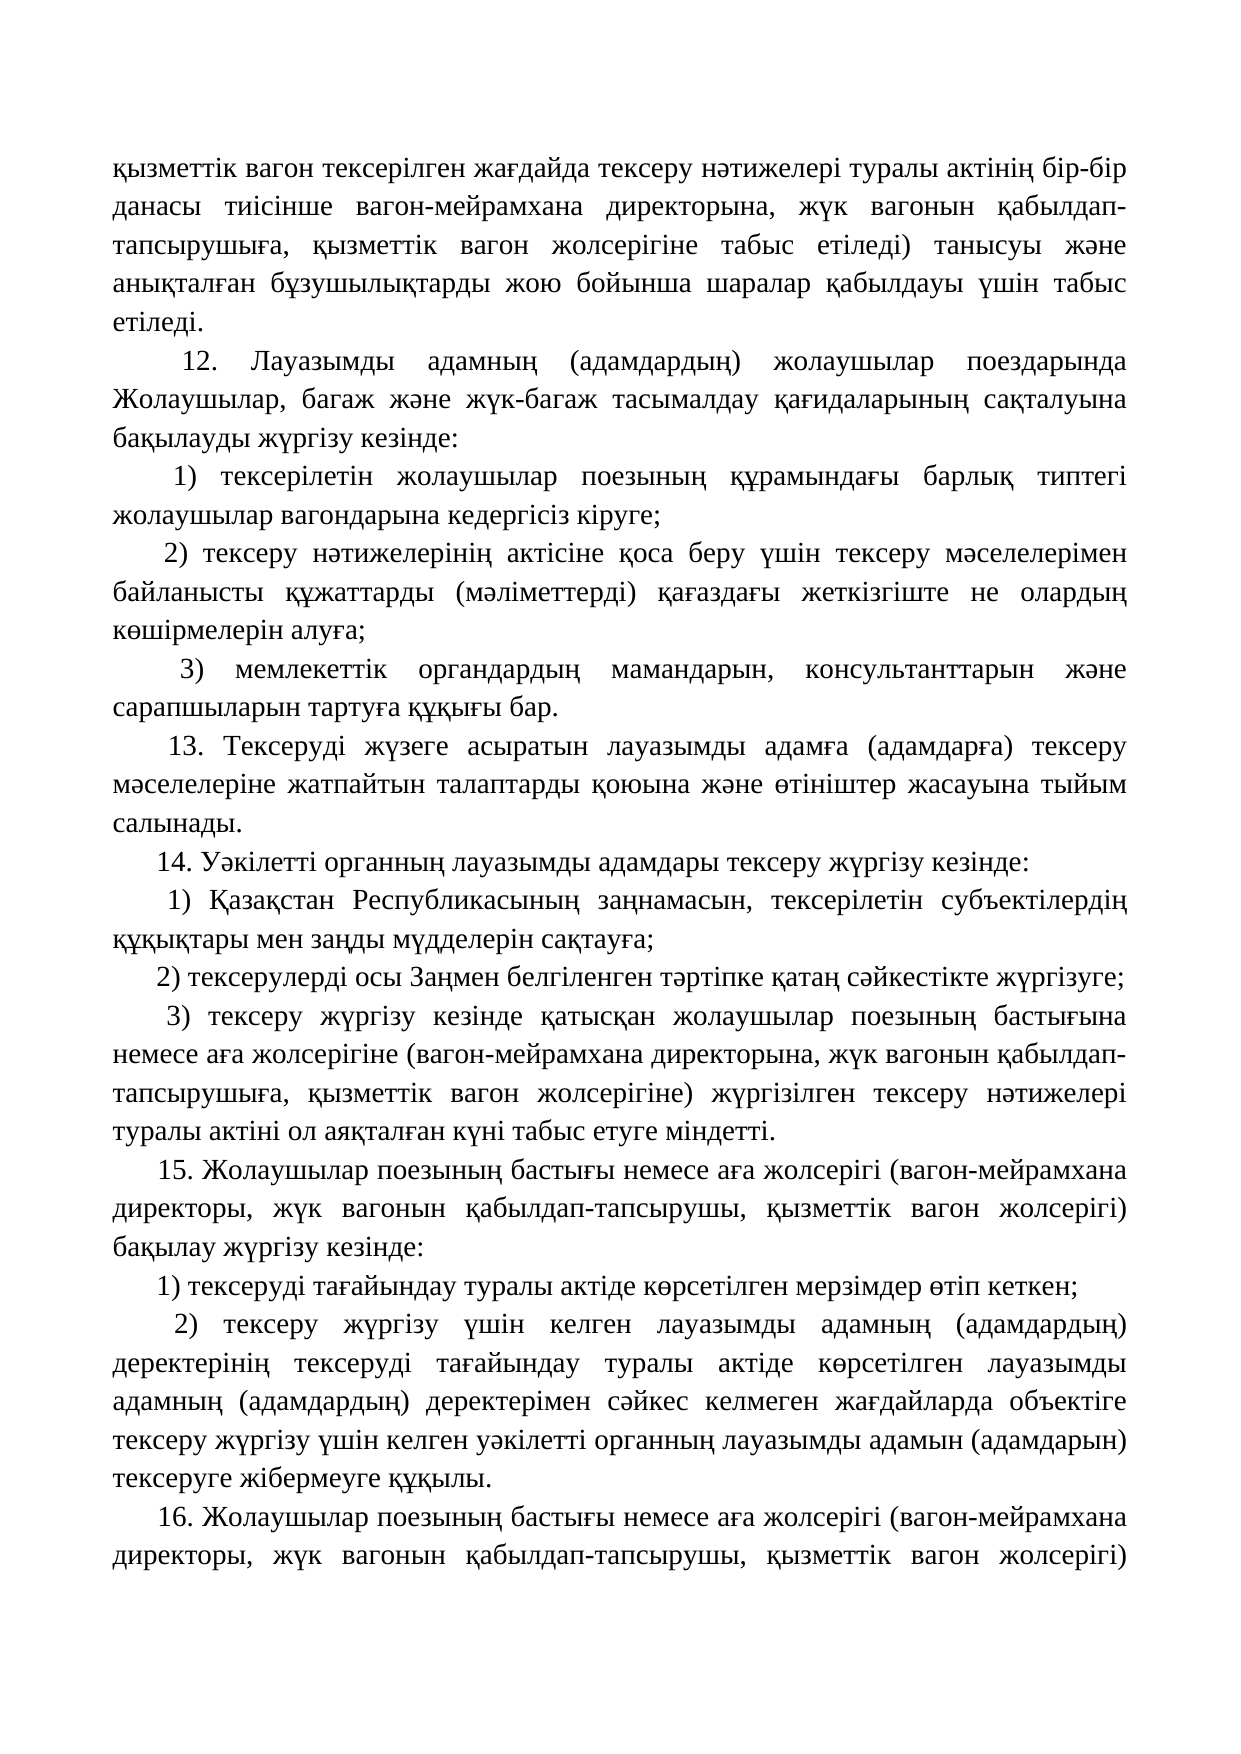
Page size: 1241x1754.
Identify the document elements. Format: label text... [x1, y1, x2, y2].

text 13. Тексеруді жүзеге асыратын лауазымды адамға (адамдарға) тексеру мәселелеріне жатпайтын талаптарды қоюына және өтініштер жасауына тыйым салынады. [112, 728, 1128, 839]
text 12. Лауазымды адамның (адамдардың) жолаушылар поездарында Жолаушылар, багаж және жүк-багаж тасымалдау қағидаларының сақталуына бақылауды жүргізу кезінде: [112, 343, 1128, 453]
text 1) тексеруді тағайындау туралы актіде көрсетілген мерзімдер өтіп кеткен; [112, 1268, 1128, 1301]
text 3) мемлекеттік органдардың мамандарын, консультанттарын және сарапшыларын тартуға құқығы бар. [112, 651, 1128, 723]
text 14. Уәкілетті органның лауазымды адамдары тексеру жүргізу кезінде: [112, 844, 1128, 877]
text 2) тексеру жүргізу үшін келген лауазымды адамның (адамдардың) деректерінің тексеруді тағайындау туралы актіде көрсетілген лауазымды адамның (адамдардың) деректерімен сәйкес келмеген жағдайларда объектіге тексеру жүргізу үшін келген уәкілетті органның лауазымды адамын (адамдарын) тексеруге жібермеуге құқылы. [112, 1306, 1128, 1494]
text 1) Қазақстан Республикасының заңнамасын, тексерілетін субъектілердің құқықтары мен заңды мүдделерін сақтауға; [112, 882, 1128, 954]
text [112, 1499, 1128, 1571]
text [112, 150, 1128, 338]
text 2) тексеру нәтижелерінің актісіне қоса беру үшін тексеру мәселелерімен байланысты құжаттарды (мәліметтерді) қағаздағы жеткізгіште не олардың көшірмелерін алуға; [112, 535, 1128, 646]
text 3) тексеру жүргізу кезінде қатысқан жолаушылар поезының бастығына немесе аға жолсерiгiне (вагон-мейрамхана директорына, жүк вагонын қабылдап-тапсырушыға, қызметтік вагон жолсерiгiне) жүргізілген тексеру нәтижелері туралы актіні ол аяқталған күні табыс етуге міндетті. [112, 998, 1128, 1147]
text 2) тексерулерді осы Заңмен белгіленген тәртіпке қатаң сәйкестікте жүргізуге; [112, 959, 1128, 993]
text 15. Жолаушылар поезының бастығы немесе аға жолсерiгi (вагон-мейрамхана директоры, жүк вагонын қабылдап-тапсырушы, қызметтік вагон жолсерiгi) бақылау жүргізу кезінде: [112, 1152, 1128, 1263]
text 1) тексерілетін жолаушылар поезының құрамындағы барлық типтегі жолаушылар вагондарына кедергісіз кіруге; [112, 458, 1128, 530]
